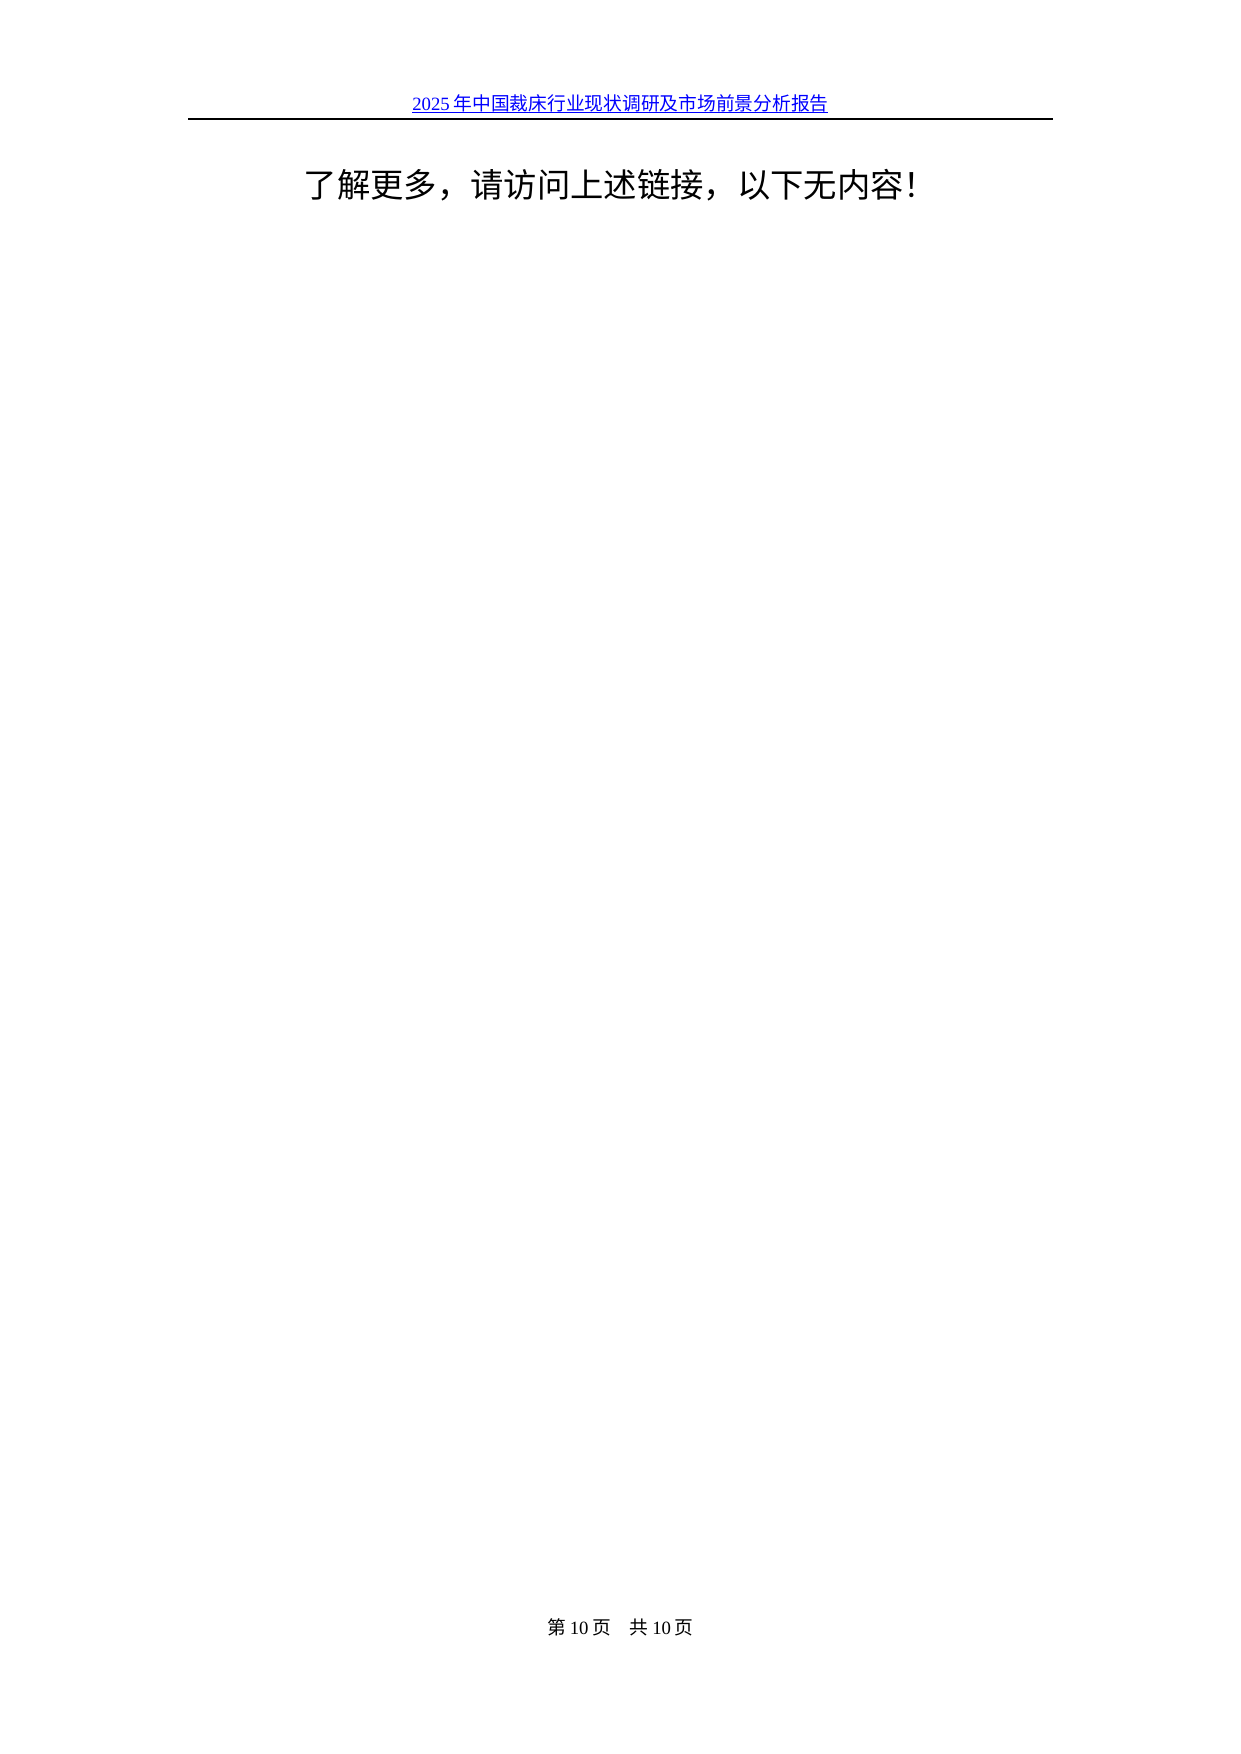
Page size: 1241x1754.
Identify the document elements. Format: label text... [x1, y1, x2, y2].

title 了解更多，请访问上述链接，以下无内容！ [187, 150, 1053, 215]
